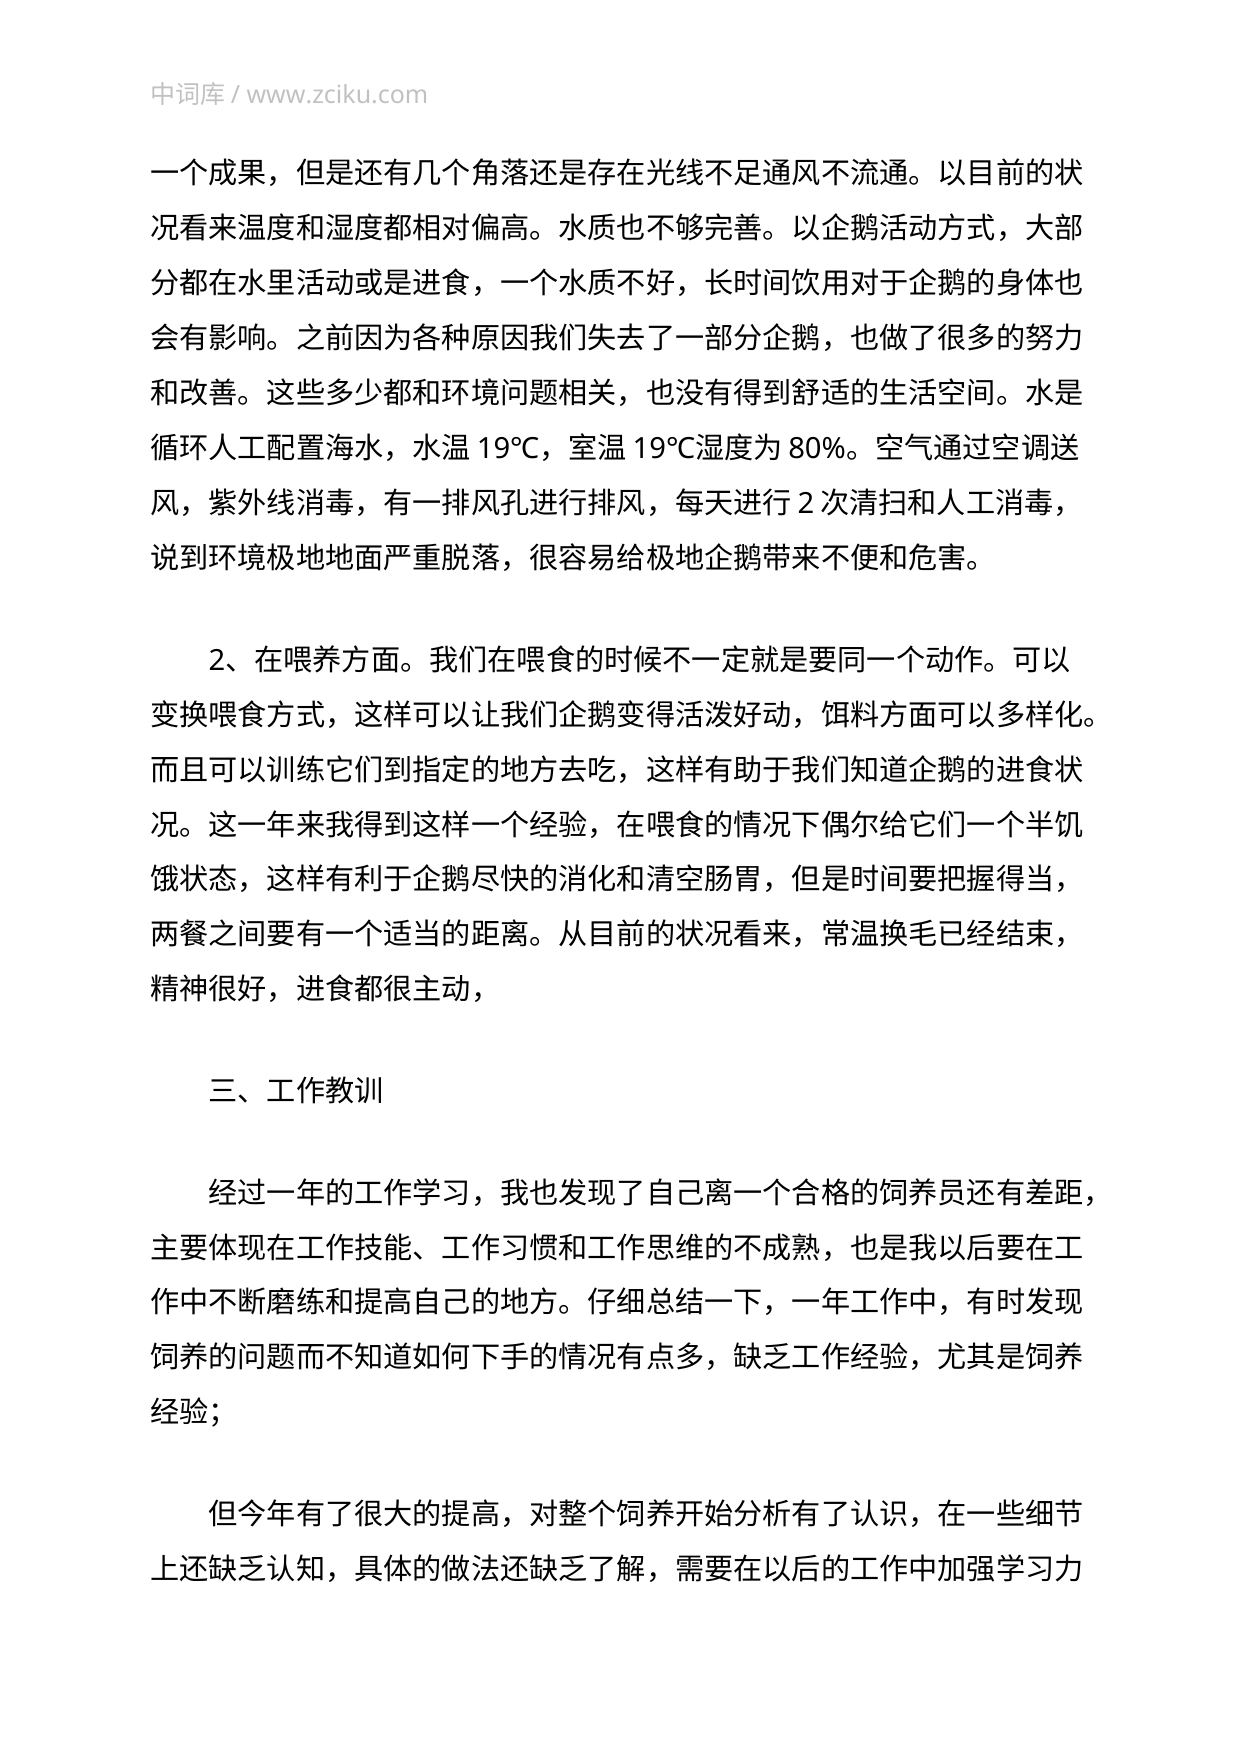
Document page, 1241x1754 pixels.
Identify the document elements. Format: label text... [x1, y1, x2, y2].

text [150, 1491, 1090, 1588]
text 2、在喂养方面。我们在喂食的时候不一定就是要同一个动作。可以变换喂食方式，这样可以让我们企鹅变得活泼好动，饵料方面可以多样化。而且可以训练它们到指定的地方去吃，这样有助于我们知道企鹅的进食状况。这一年来我得到这样一个经验，在喂食的情况下偶尔给它们一个半饥饿状态，这样有利于企鹅尽快的消化和清空肠胃，但是时间要把握得当，两餐之间要有一个适当的距离。从目前的状况看来，常温换毛已经结束，精神很好，进食都很主动， [150, 636, 1090, 1008]
text 经过一年的工作学习，我也发现了自己离一个合格的饲养员还有差距，主要体现在工作技能、工作习惯和工作思维的不成熟，也是我以后要在工作中不断磨练和提高自己的地方。仔细总结一下，一年工作中，有时发现饲养的问题而不知道如何下手的情况有点多，缺乏工作经验，尤其是饲养经验； [150, 1169, 1090, 1431]
text 三、工作教训 [150, 1067, 1090, 1110]
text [150, 150, 1090, 577]
